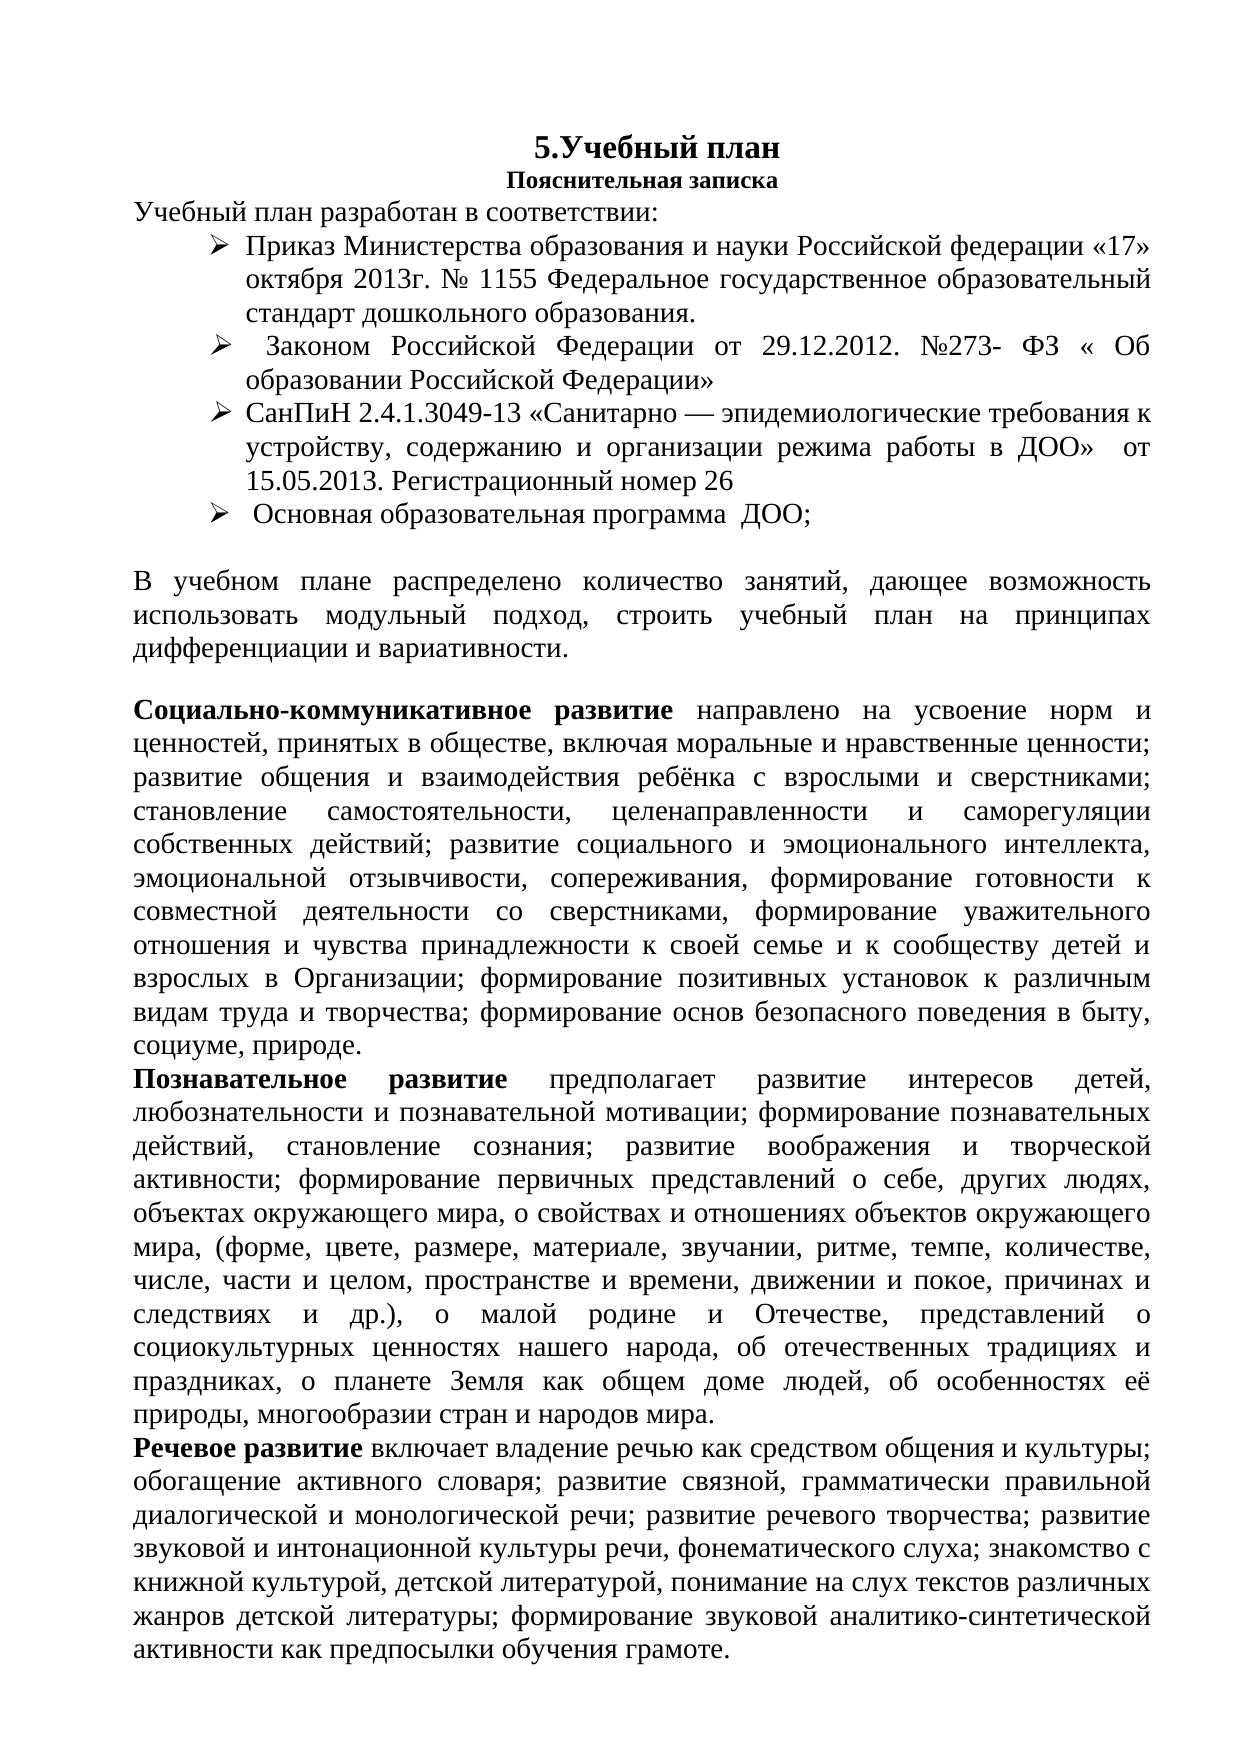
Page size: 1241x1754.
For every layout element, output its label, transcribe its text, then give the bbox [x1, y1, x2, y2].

text Пояснительная записка [133, 165, 1152, 194]
list Основная образовательная программа ДОО; [208, 496, 1152, 530]
list Законом Российской Федерации от 29.12.2012. №273- ФЗ « Об образовании Российской Федерации» [208, 328, 1152, 396]
text Учебный план разработан в соответствии: [133, 194, 1152, 228]
text Речевое развитие включает владение речью как средством общения и культуры; обогащение активного словаря; развитие связной, грамматически правильной диалогической и монологической речи; развитие речевого творчества; развитие звуковой и интонационной культуры речи, фонематического слуха; знакомство с книжной культурой, детской литературой, понимание на слух текстов различных жанров детской литературы; формирование звуковой аналитико-синтетической активности как предпосылки обучения грамоте. [133, 1430, 1152, 1665]
list Приказ Министерства образования и науки Российской федерации «17» октября 2013г. № 1155 Федеральное государственное образовательный стандарт дошкольного образования. [208, 228, 1152, 328]
text Познавательное развитие предполагает развитие интересов детей, любознательности и познавательной мотивации; формирование познавательных действий, становление сознания; развитие воображения и творческой активности; формирование первичных представлений о себе, других людях, объектах окружающего мира, о свойствах и отношениях объектов окружающего мира, (форме, цвете, размере, материале, звучании, ритме, темпе, количестве, числе, части и целом, пространстве и времени, движении и покое, причинах и следствиях и др.), о малой родине и Отечестве, представлений о социокультурных ценностях нашего народа, об отечественных традициях и праздниках, о планете Земля как общем доме людей, об особенностях её природы, многообразии стран и народов мира. [133, 1061, 1152, 1430]
text В учебном плане распределено количество занятий, дающее возможность использовать модульный подход, строить учебный план на принципах дифференциации и вариативности. [133, 563, 1152, 664]
text Социально-коммуникативное развитие направлено на усвоение норм и ценностей, принятых в обществе, включая моральные и нравственные ценности; развитие общения и взаимодействия ребёнка с взрослыми и сверстниками; становление самостоятельности, целенаправленности и саморегуляции собственных действий; развитие социального и эмоционального интеллекта, эмоциональной отзывчивости, сопереживания, формирование готовности к совместной деятельности со сверстниками, формирование уважительного отношения и чувства принадлежности к своей семье и к сообществу детей и взрослых в Организации; формирование позитивных установок к различным видам труда и творчества; формирование основ безопасного поведения в быту, социуме, природе. [133, 692, 1152, 1061]
list СанПиН 2.4.1.3049-13 «Санитарно — эпидемиологические требования к устройству, содержанию и организации режима работы в ДОО» от 15.05.2013. Регистрационный номер 26 [208, 396, 1152, 496]
text 5.Учебный план [162, 127, 1152, 165]
